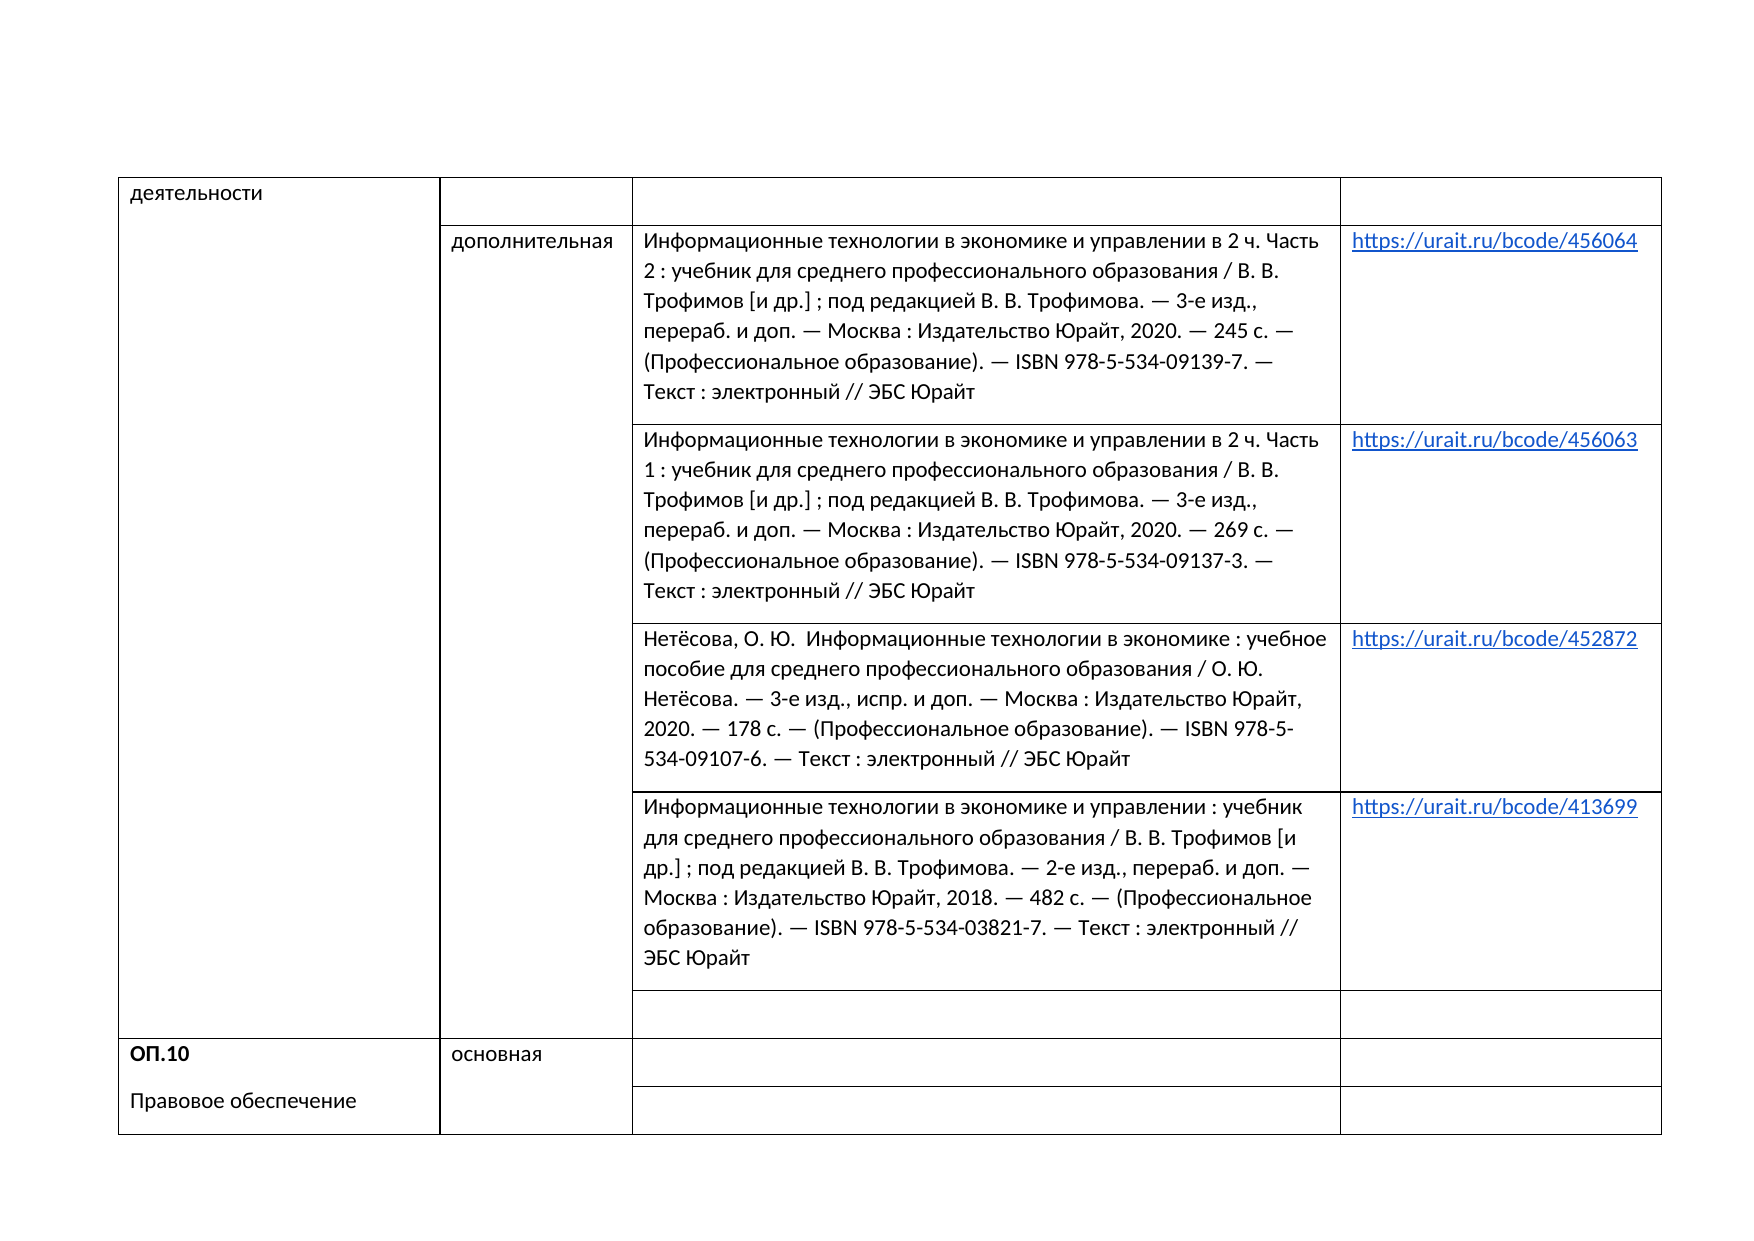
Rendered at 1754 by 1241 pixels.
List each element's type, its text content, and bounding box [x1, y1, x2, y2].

table_cell https://urait.ru/bcode/456064 [1341, 226, 1661, 424]
table_cell Нетёсова, О. Ю. Информационные технологии в экономике : учебное пособие для среднего профессионального образования / О. Ю. Нетёсова. — 3-е изд., испр. и доп. — Москва : Издательство Юрайт, 2020. — 178 с. — (Профессиональное образование). — ISBN 978-5-534-09107-6. — Текст : электронный // ЭБС Юрайт [633, 624, 1340, 791]
table_cell https://urait.ru/bcode/456063 [1341, 425, 1661, 623]
table_cell [1341, 991, 1661, 1038]
table_cell https://urait.ru/bcode/452872 [1341, 624, 1661, 791]
table_cell [633, 1087, 1340, 1134]
table_cell [1341, 178, 1661, 225]
table_cell Информационные технологии в экономике и управлении в 2 ч. Часть 1 : учебник для среднего профессионального образования / В. В. Трофимов [и др.] ; под редакцией В. В. Трофимова. — 3-е изд., перераб. и доп. — Москва : Издательство Юрайт, 2020. — 269 с. — (Профессиональное образование). — ISBN 978-5-534-09137-3. — Текст : электронный // ЭБС Юрайт [633, 425, 1340, 623]
table_cell [1341, 1087, 1661, 1134]
table_cell [633, 991, 1340, 1038]
table_cell Информационные технологии в экономике и управлении : учебник для среднего профессионального образования / В. В. Трофимов [и др.] ; под редакцией В. В. Трофимова. — 2-е изд., перераб. и доп. — Москва : Издательство Юрайт, 2018. — 482 с. — (Профессиональное образование). — ISBN 978-5-534-03821-7. — Текст : электронный // ЭБС Юрайт [633, 793, 1340, 990]
table_cell [1341, 1039, 1661, 1086]
table_cell основная [441, 1039, 632, 1134]
table_cell [633, 178, 1340, 225]
table_cell ОП.10 Правовое обеспечение профессиональной деятельности/АД.02 Социальная адаптация и основы социально-правовых знаний [119, 1039, 439, 1134]
table_cell Информационные технологии в экономике и управлении в 2 ч. Часть 2 : учебник для среднего профессионального образования / В. В. Трофимов [и др.] ; под редакцией В. В. Трофимова. — 3-е изд., перераб. и доп. — Москва : Издательство Юрайт, 2020. — 245 с. — (Профессиональное образование). — ISBN 978-5-534-09139-7. — Текст : электронный // ЭБС Юрайт [633, 226, 1340, 424]
table_cell дополнительная [441, 226, 632, 1038]
table_cell https://urait.ru/bcode/413699 [1341, 793, 1661, 990]
table_cell [633, 1039, 1340, 1086]
